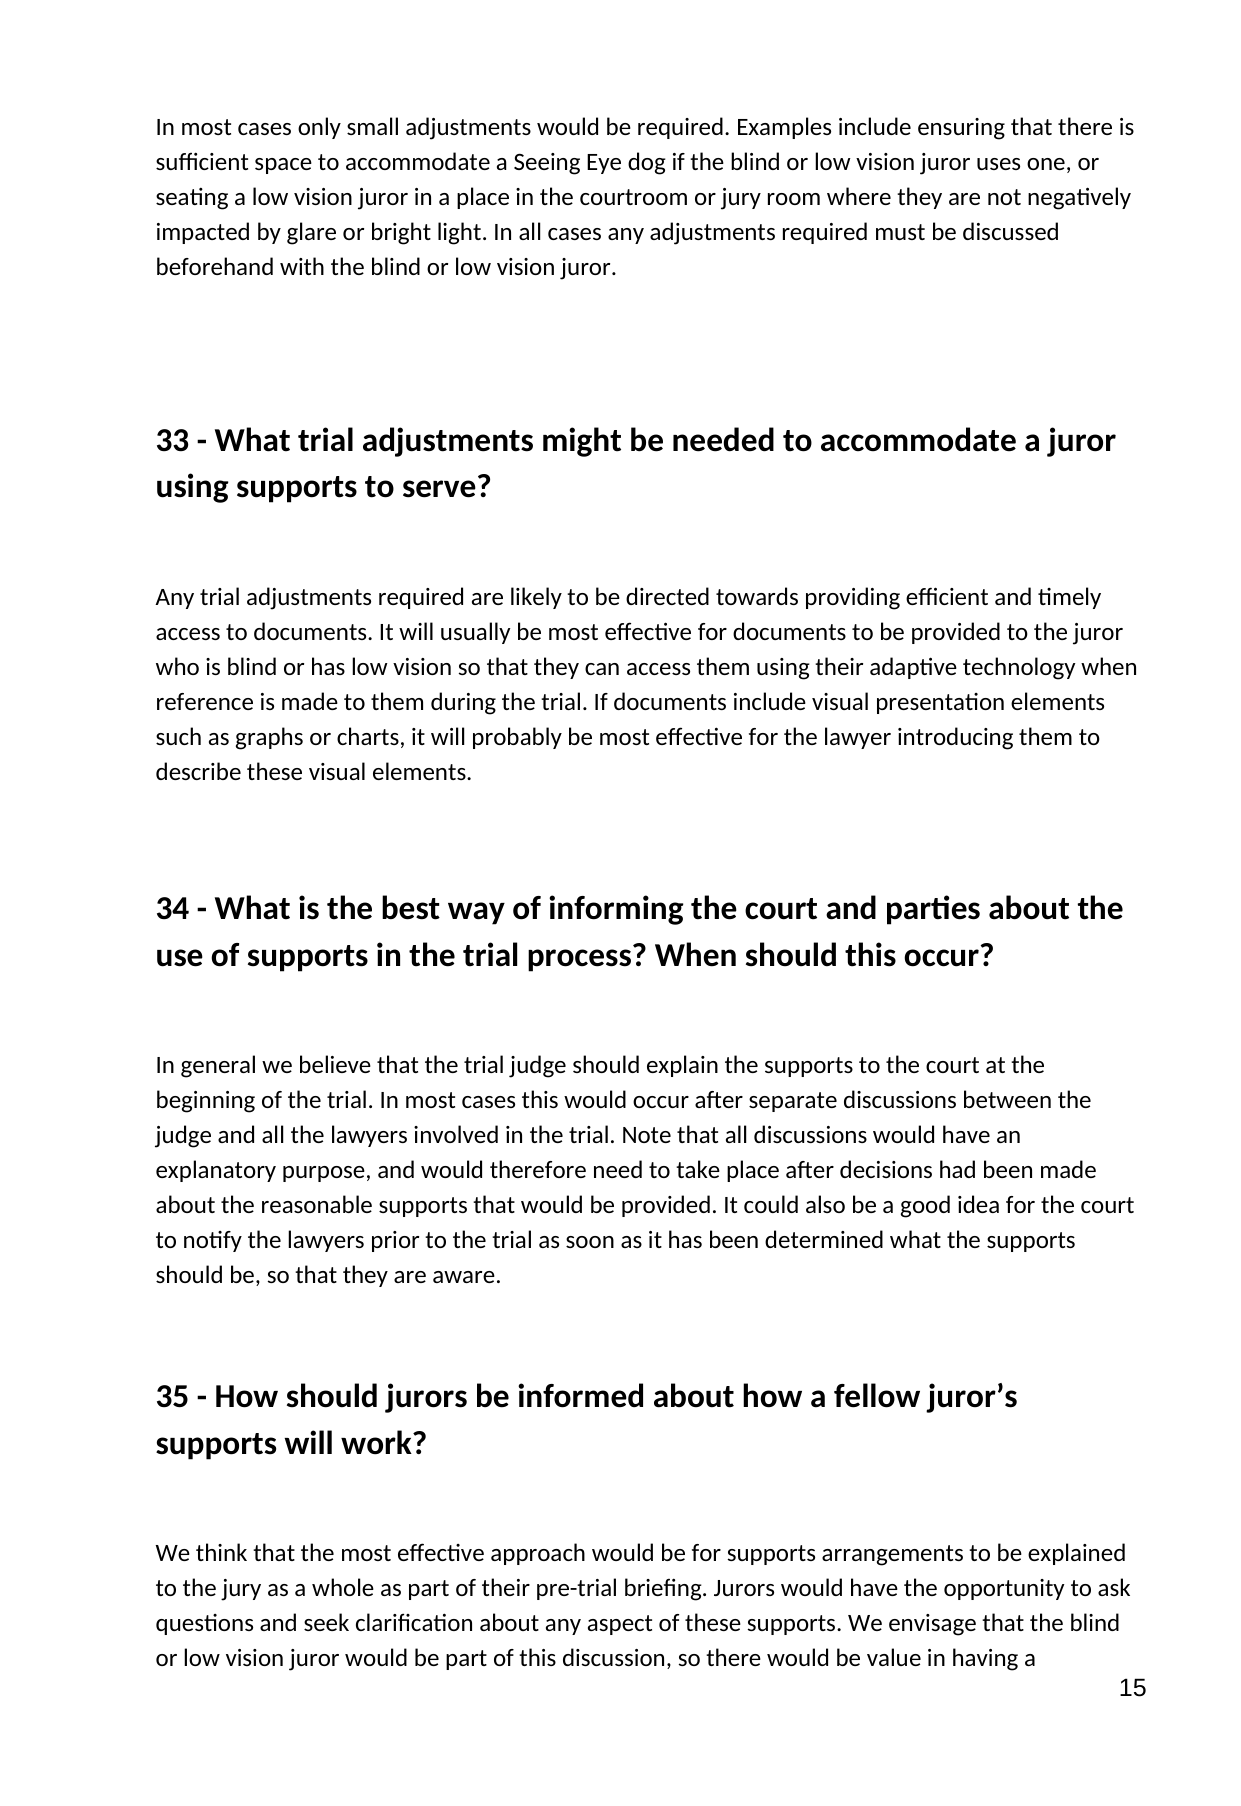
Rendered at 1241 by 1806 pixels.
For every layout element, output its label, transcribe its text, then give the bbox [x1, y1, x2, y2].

subtitle 34 - What is the best way of informing the court and parties about the use of supports in the trial process? When should this occur? [155, 887, 1146, 975]
text In most cases only small adjustments would be required. Examples include ensuring that there is sufficient space to accommodate a Seeing Eye dog if the blind or low vision juror uses one, or seating a low vision juror in a place in the courtroom or jury room where they are not negatively impacted by glare or bright light. In all cases any adjustments required must be discussed beforehand with the blind or low vision juror. [155, 111, 1146, 282]
text Any trial adjustments required are likely to be directed towards providing efficient and timely access to documents. It will usually be most effective for documents to be provided to the juror who is blind or has low vision so that they can access them using their adaptive technology when reference is made to them during the trial. If documents include visual presentation elements such as graphs or charts, it will probably be most effective for the lawyer introducing them to describe these visual elements. [155, 581, 1146, 786]
subtitle 33 - What trial adjustments might be needed to accommodate a juror using supports to serve? [155, 419, 1146, 506]
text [155, 1537, 1146, 1672]
subtitle 35 - How should jurors be informed about how a fellow juror’s supports will work? [155, 1375, 1146, 1463]
text In general we believe that the trial judge should explain the supports to the court at the beginning of the trial. In most cases this would occur after separate discussions between the judge and all the lawyers involved in the trial. Note that all discussions would have an explanatory purpose, and would therefore need to take place after decisions had been made about the reasonable supports that would be provided. It could also be a good idea for the court to notify the lawyers prior to the trial as soon as it has been determined what the supports should be, so that they are aware. [155, 1049, 1146, 1290]
